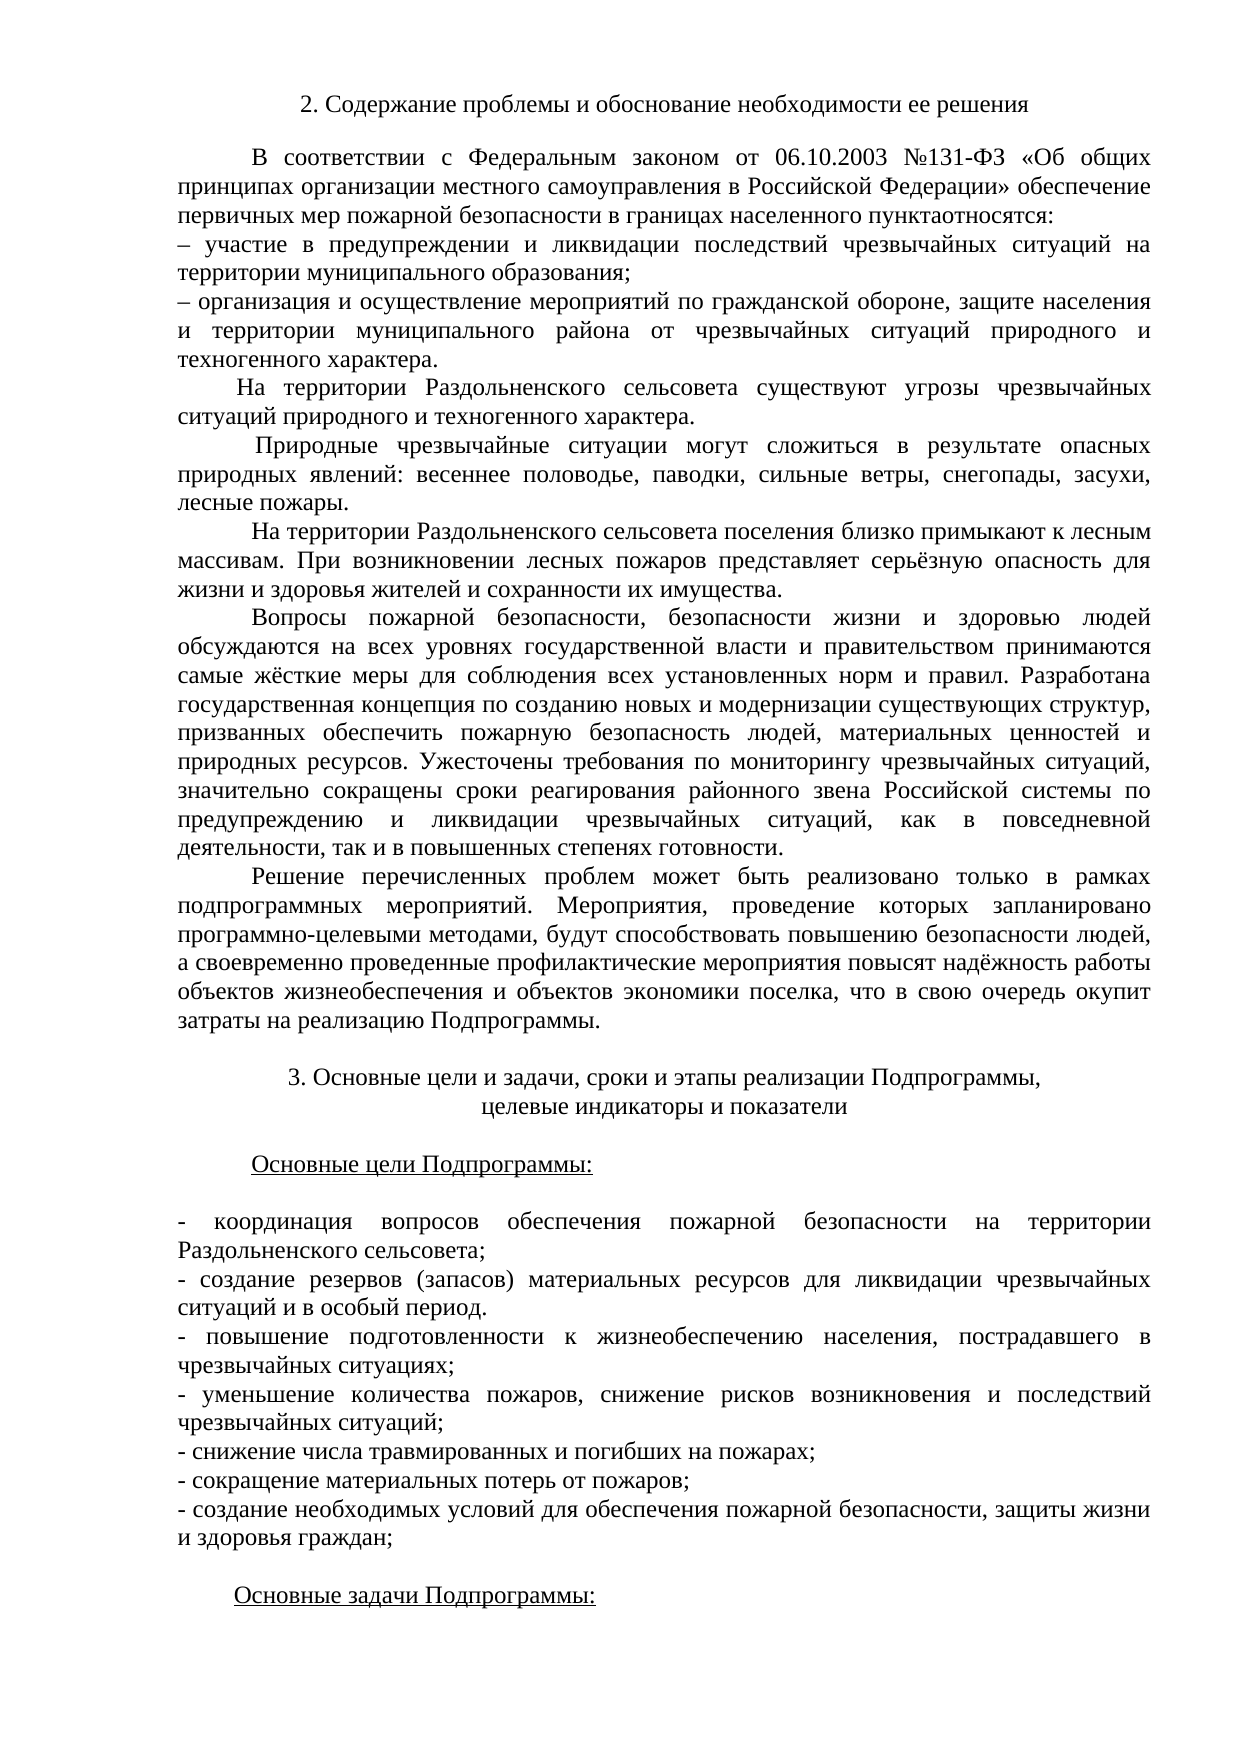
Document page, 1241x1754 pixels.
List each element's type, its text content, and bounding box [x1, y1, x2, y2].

text целевые индикаторы и показатели [177, 1091, 1152, 1120]
text На территории Раздольненского сельсовета поселения близко примыкают к лесным массивам. При возникновении лесных пожаров представляет серьёзную опасность для жизни и здоровья жителей и сохранности их имущества. [177, 516, 1152, 602]
text На территории Раздольненского сельсовета существуют угрозы чрезвычайных ситуаций природного и техногенного характера. [177, 372, 1152, 430]
text – организация и осуществление мероприятий по гражданской обороне, защите населения и территории муниципального района от чрезвычайных ситуаций природного и техногенного характера. [177, 286, 1152, 372]
text - создание резервов (запасов) материальных ресурсов для ликвидации чрезвычайных ситуаций и в особый период. [177, 1264, 1152, 1321]
text - уменьшение количества пожаров, снижение рисков возникновения и последствий чрезвычайных ситуаций; [177, 1379, 1152, 1436]
text - координация вопросов обеспечения пожарной безопасности на территории Раздольненского сельсовета; [177, 1206, 1152, 1264]
text – участие в предупреждении и ликвидации последствий чрезвычайных ситуаций на территории муниципального образования; [177, 229, 1152, 286]
text Решение перечисленных проблем может быть реализовано только в рамках подпрограммных мероприятий. Мероприятия, проведение которых запланировано программно-целевыми методами, будут способствовать повышению безопасности людей, а своевременно проведенные профилактические мероприятия повысят надёжность работы объектов жизнеобеспечения и объектов экономики поселка, что в свою очередь окупит затраты на реализацию Подпрограммы. [177, 861, 1152, 1034]
text - создание необходимых условий для обеспечения пожарной безопасности, защиты жизни и здоровья граждан; [177, 1494, 1152, 1551]
text - сокращение материальных потерь от пожаров; [177, 1465, 1152, 1494]
text Природные чрезвычайные ситуации могут сложиться в результате опасных природных явлений: весеннее половодье, паводки, сильные ветры, снегопады, засухи, лесные пожары. [177, 430, 1152, 516]
text - повышение подготовленности к жизнеобеспечению населения, пострадавшего в чрезвычайных ситуациях; [177, 1321, 1152, 1379]
text - снижение числа травмированных и погибших на пожарах; [177, 1436, 1152, 1465]
text 2. Содержание проблемы и обоснование необходимости ее решения [177, 89, 1152, 117]
text Основные задачи Подпрограммы: [177, 1580, 1152, 1609]
text Вопросы пожарной безопасности, безопасности жизни и здоровью людей обсуждаются на всех уровнях государственной власти и правительством принимаются самые жёсткие меры для соблюдения всех установленных норм и правил. Разработана государственная концепция по созданию новых и модернизации существующих структур, призванных обеспечить пожарную безопасность людей, материальных ценностей и природных ресурсов. Ужесточены требования по мониторингу чрезвычайных ситуаций, значительно сокращены сроки реагирования районного звена Российской системы по предупреждению и ликвидации чрезвычайных ситуаций, как в повседневной деятельности, так и в повышенных степенях готовности. [177, 602, 1152, 861]
text 3. Основные цели и задачи, сроки и этапы реализации Подпрограммы, [177, 1062, 1152, 1091]
text Основные цели Подпрограммы: [177, 1149, 1152, 1177]
text В соответствии с Федеральным законом от 06.10.2003 №131-ФЗ «Об общих принципах организации местного самоуправления в Российской Федерации» обеспечение первичных мер пожарной безопасности в границах населенного пунктаотносятся: [177, 142, 1152, 229]
